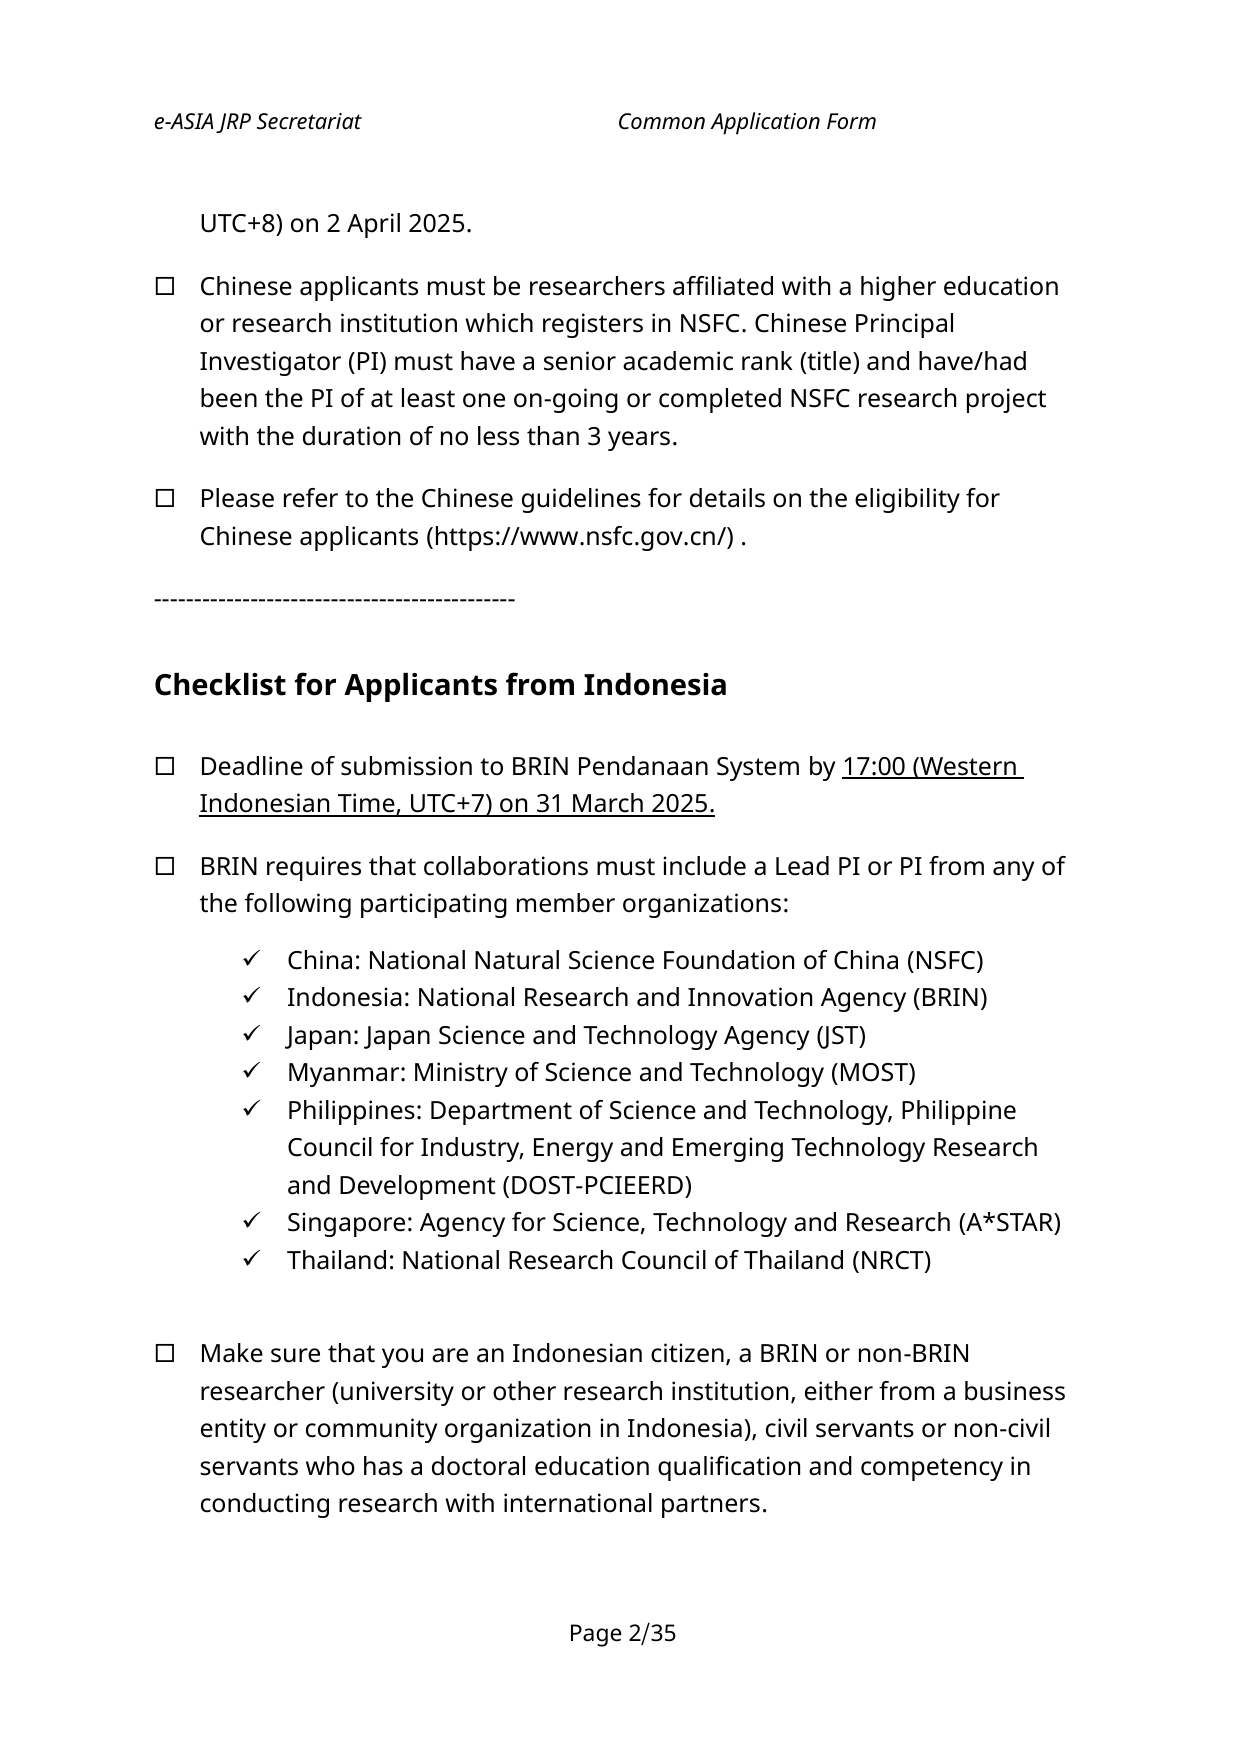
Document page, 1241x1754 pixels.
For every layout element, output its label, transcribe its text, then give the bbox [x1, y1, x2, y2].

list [153, 204, 1087, 242]
list Singapore: Agency for Science, Technology and Research (A*STAR) [241, 1203, 1087, 1241]
list Myanmar: Ministry of Science and Technology (MOST) [241, 1053, 1087, 1091]
list Philippines: Department of Science and Technology, Philippine Council for Industry, Energy and Emerging Technology Research and Development (DOST-PCIEERD) [241, 1091, 1087, 1203]
list Please refer to the Chinese guidelines for details on the eligibility for Chinese applicants (https://www.nsfc.gov.cn/) . [153, 479, 1087, 554]
list Deadline of submission to BRIN Pendanaan System by 17:00 (Western Indonesian Time, UTC+7) on 31 March 2025. [153, 747, 1087, 822]
list Make sure that you are an Indonesian citizen, a BRIN or non-BRIN researcher (university or other research institution, either from a business entity or community organization in Indonesia), civil servants or non-civil servants who has a doctoral education qualification and competency in conducting research with international partners. [153, 1334, 1087, 1522]
list Chinese applicants must be researchers affiliated with a higher education or research institution which registers in NSFC. Chinese Principal Investigator (PI) must have a senior academic rank (title) and have/had been the PI of at least one on-going or completed NSFC research project with the duration of no less than 3 years. [153, 267, 1087, 454]
list Japan: Japan Science and Technology Agency (JST) [241, 1016, 1087, 1053]
list Thailand: National Research Council of Thailand (NRCT) [241, 1241, 1087, 1278]
list Indonesia: National Research and Innovation Agency (BRIN) [241, 978, 1087, 1016]
list BRIN requires that collaborations must include a Lead PI or PI from any of the following participating member organizations: [153, 847, 1087, 922]
list China: National Natural Science Foundation of China (NSFC) [241, 941, 1087, 978]
text Checklist for Applicants from Indonesia [153, 647, 1087, 722]
text --------------------------------------------- [153, 579, 1087, 617]
